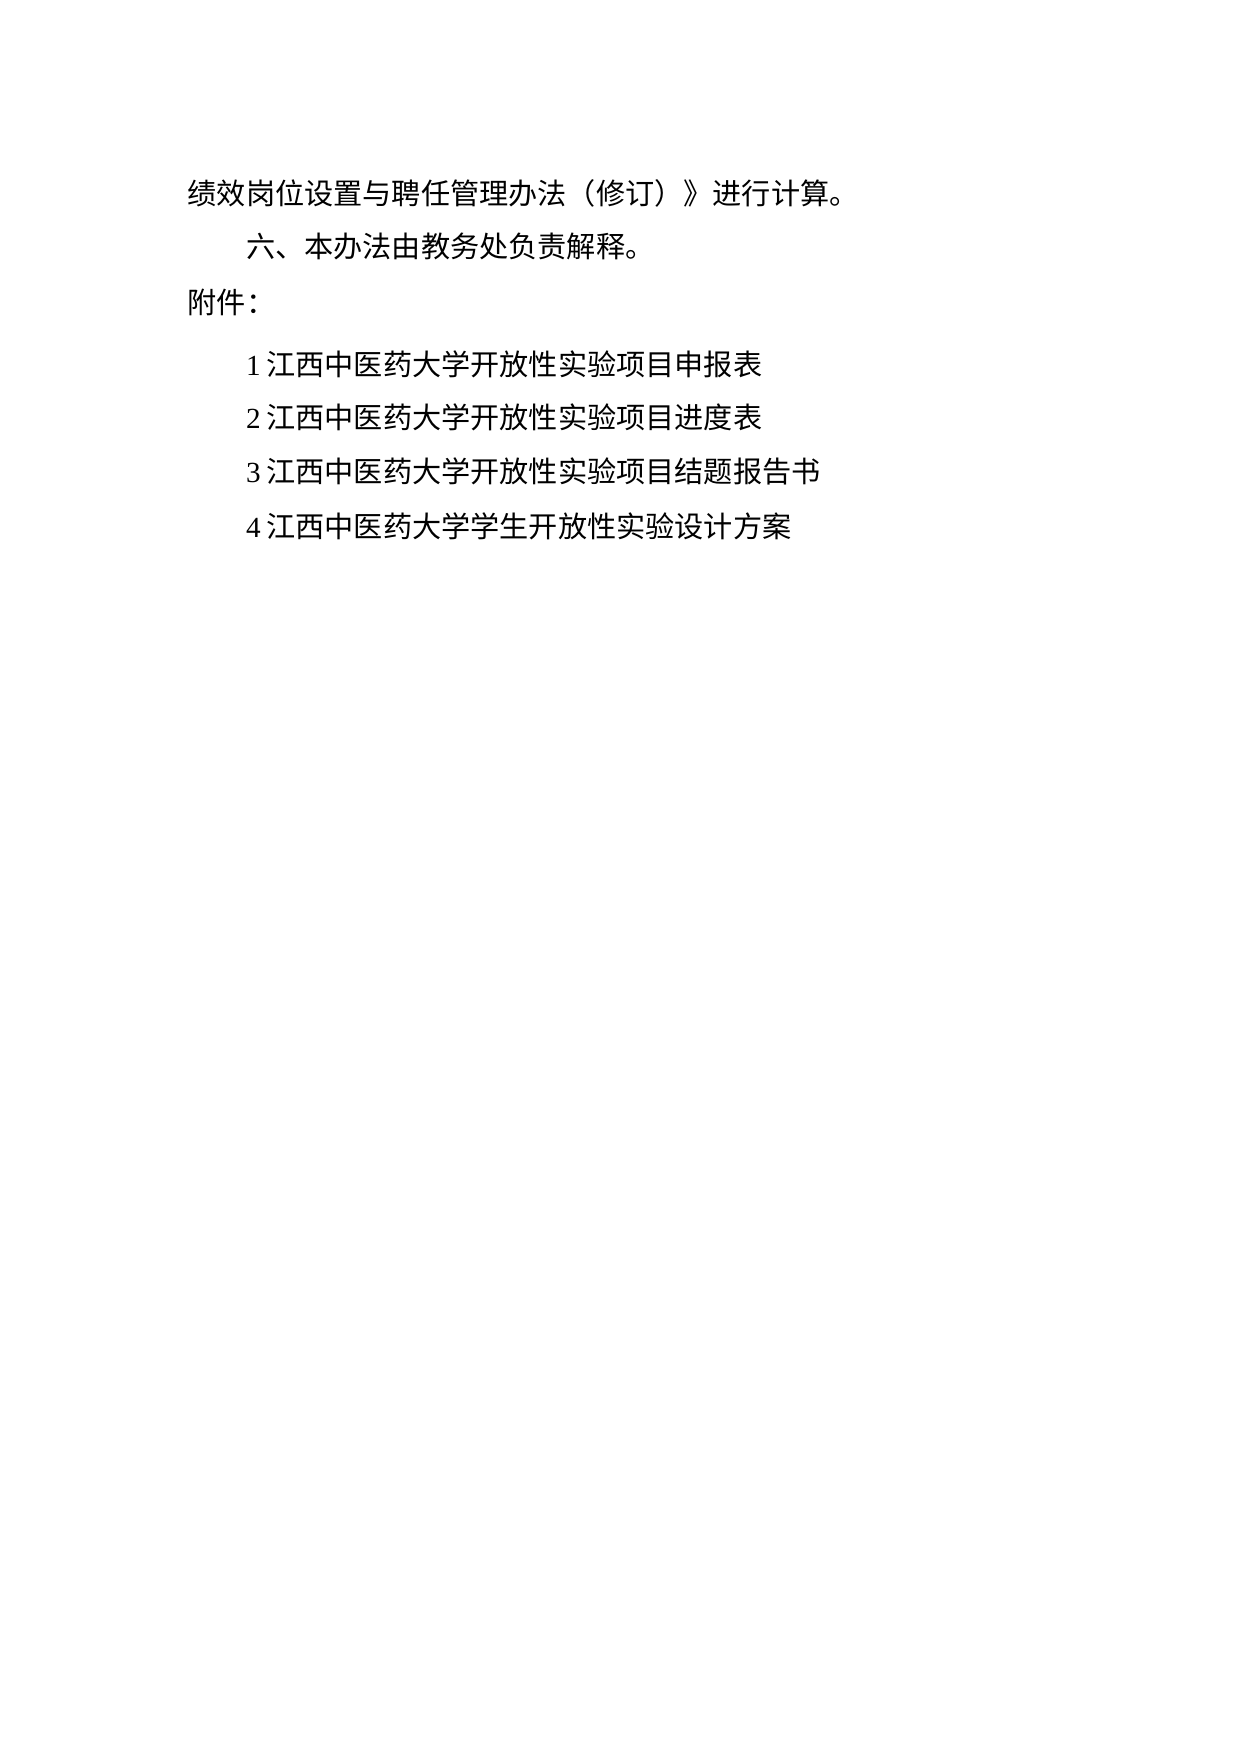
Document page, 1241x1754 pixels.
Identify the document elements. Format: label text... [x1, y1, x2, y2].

text 附件： [187, 268, 1053, 333]
text 1江西中医药大学开放性实验项目申报表 [187, 333, 1053, 386]
text 4江西中医药大学学生开放性实验设计方案 [187, 493, 1053, 558]
text 2江西中医药大学开放性实验项目进度表 [187, 386, 1053, 439]
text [187, 162, 1053, 215]
text 六、本办法由教务处负责解释。 [187, 215, 1053, 268]
text 3江西中医药大学开放性实验项目结题报告书 [187, 439, 1053, 493]
